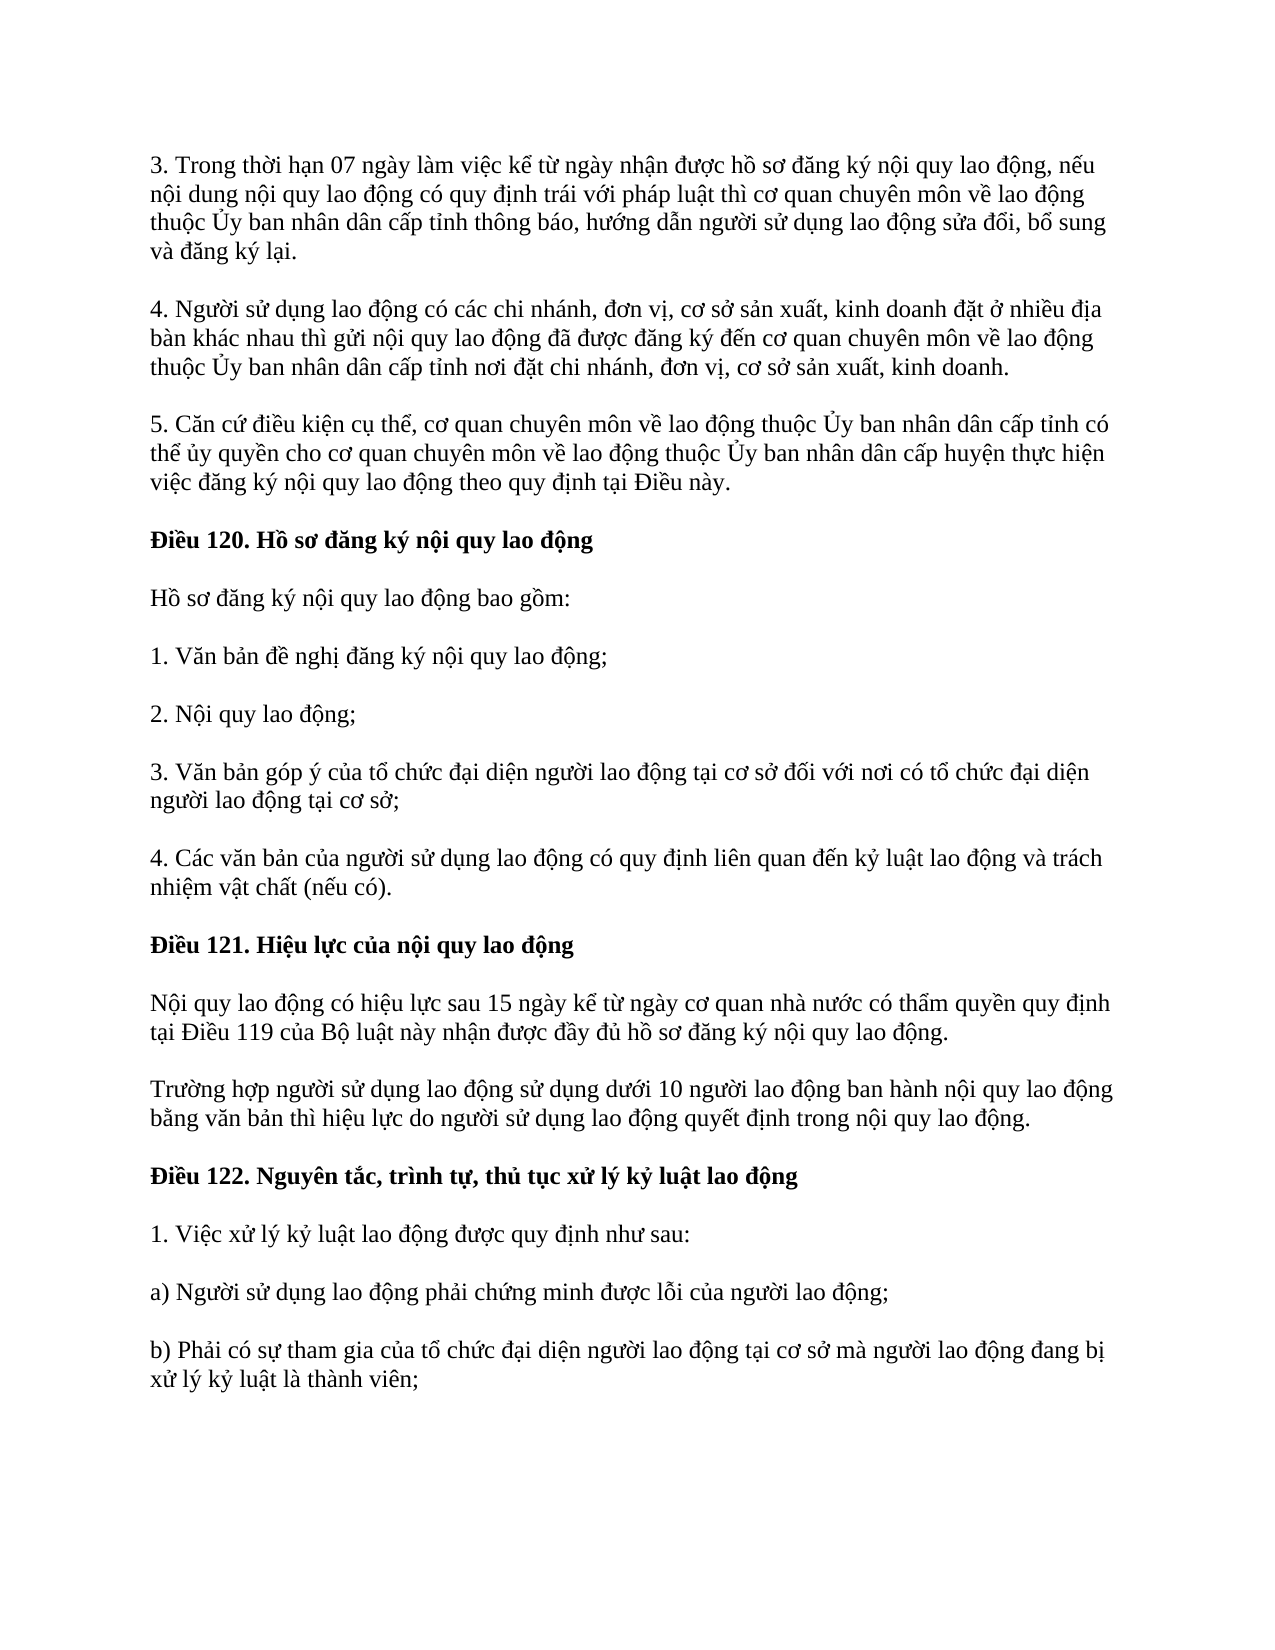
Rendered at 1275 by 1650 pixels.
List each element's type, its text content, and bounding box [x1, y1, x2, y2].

text 4. Người sử dụng lao động có các chi nhánh, đơn vị, cơ sở sản xuất, kinh doanh đặt ở nhiều địa bàn khác nhau thì gửi nội quy lao động đã được đăng ký đến cơ quan chuyên môn về lao động thuộc Ủy ban nhân dân cấp tỉnh nơi đặt chi nhánh, đơn vị, cơ sở sản xuất, kinh doanh. [150, 294, 1125, 380]
text 5. Căn cứ điều kiện cụ thể, cơ quan chuyên môn về lao động thuộc Ủy ban nhân dân cấp tỉnh có thể ủy quyền cho cơ quan chuyên môn về lao động thuộc Ủy ban nhân dân cấp huyện thực hiện việc đăng ký nội quy lao động theo quy định tại Điều này. [150, 409, 1125, 496]
text 1. Việc xử lý kỷ luật lao động được quy định như sau: [150, 1219, 1125, 1248]
text 4. Các văn bản của người sử dụng lao động có quy định liên quan đến kỷ luật lao động và trách nhiệm vật chất (nếu có). [150, 843, 1125, 901]
text Trường hợp người sử dụng lao động sử dụng dưới 10 người lao động ban hành nội quy lao động bằng văn bản thì hiệu lực do người sử dụng lao động quyết định trong nội quy lao động. [150, 1074, 1125, 1132]
text 3. Văn bản góp ý của tổ chức đại diện người lao động tại cơ sở đối với nơi có tổ chức đại diện người lao động tại cơ sở; [150, 757, 1125, 814]
text Hồ sơ đăng ký nội quy lao động bao gồm: [150, 583, 1125, 612]
text 3. Trong thời hạn 07 ngày làm việc kể từ ngày nhận được hồ sơ đăng ký nội quy lao động, nếu nội dung nội quy lao động có quy định trái với pháp luật thì cơ quan chuyên môn về lao động thuộc Ủy ban nhân dân cấp tỉnh thông báo, hướng dẫn người sử dụng lao động sửa đổi, bổ sung và đăng ký lại. [150, 150, 1125, 265]
text Điều 120. Hồ sơ đăng ký nội quy lao động [150, 525, 1125, 554]
text Điều 122. Nguyên tắc, trình tự, thủ tục xử lý kỷ luật lao động [150, 1161, 1125, 1190]
text 1. Văn bản đề nghị đăng ký nội quy lao động; [150, 641, 1125, 669]
text Điều 121. Hiệu lực của nội quy lao động [150, 930, 1125, 959]
text b) Phải có sự tham gia của tổ chức đại diện người lao động tại cơ sở mà người lao động đang bị xử lý kỷ luật là thành viên; [150, 1335, 1125, 1392]
text Nội quy lao động có hiệu lực sau 15 ngày kể từ ngày cơ quan nhà nước có thẩm quyền quy định tại Điều 119 của Bộ luật này nhận được đầy đủ hồ sơ đăng ký nội quy lao động. [150, 988, 1125, 1045]
text a) Người sử dụng lao động phải chứng minh được lỗi của người lao động; [150, 1277, 1125, 1306]
text 2. Nội quy lao động; [150, 699, 1125, 727]
